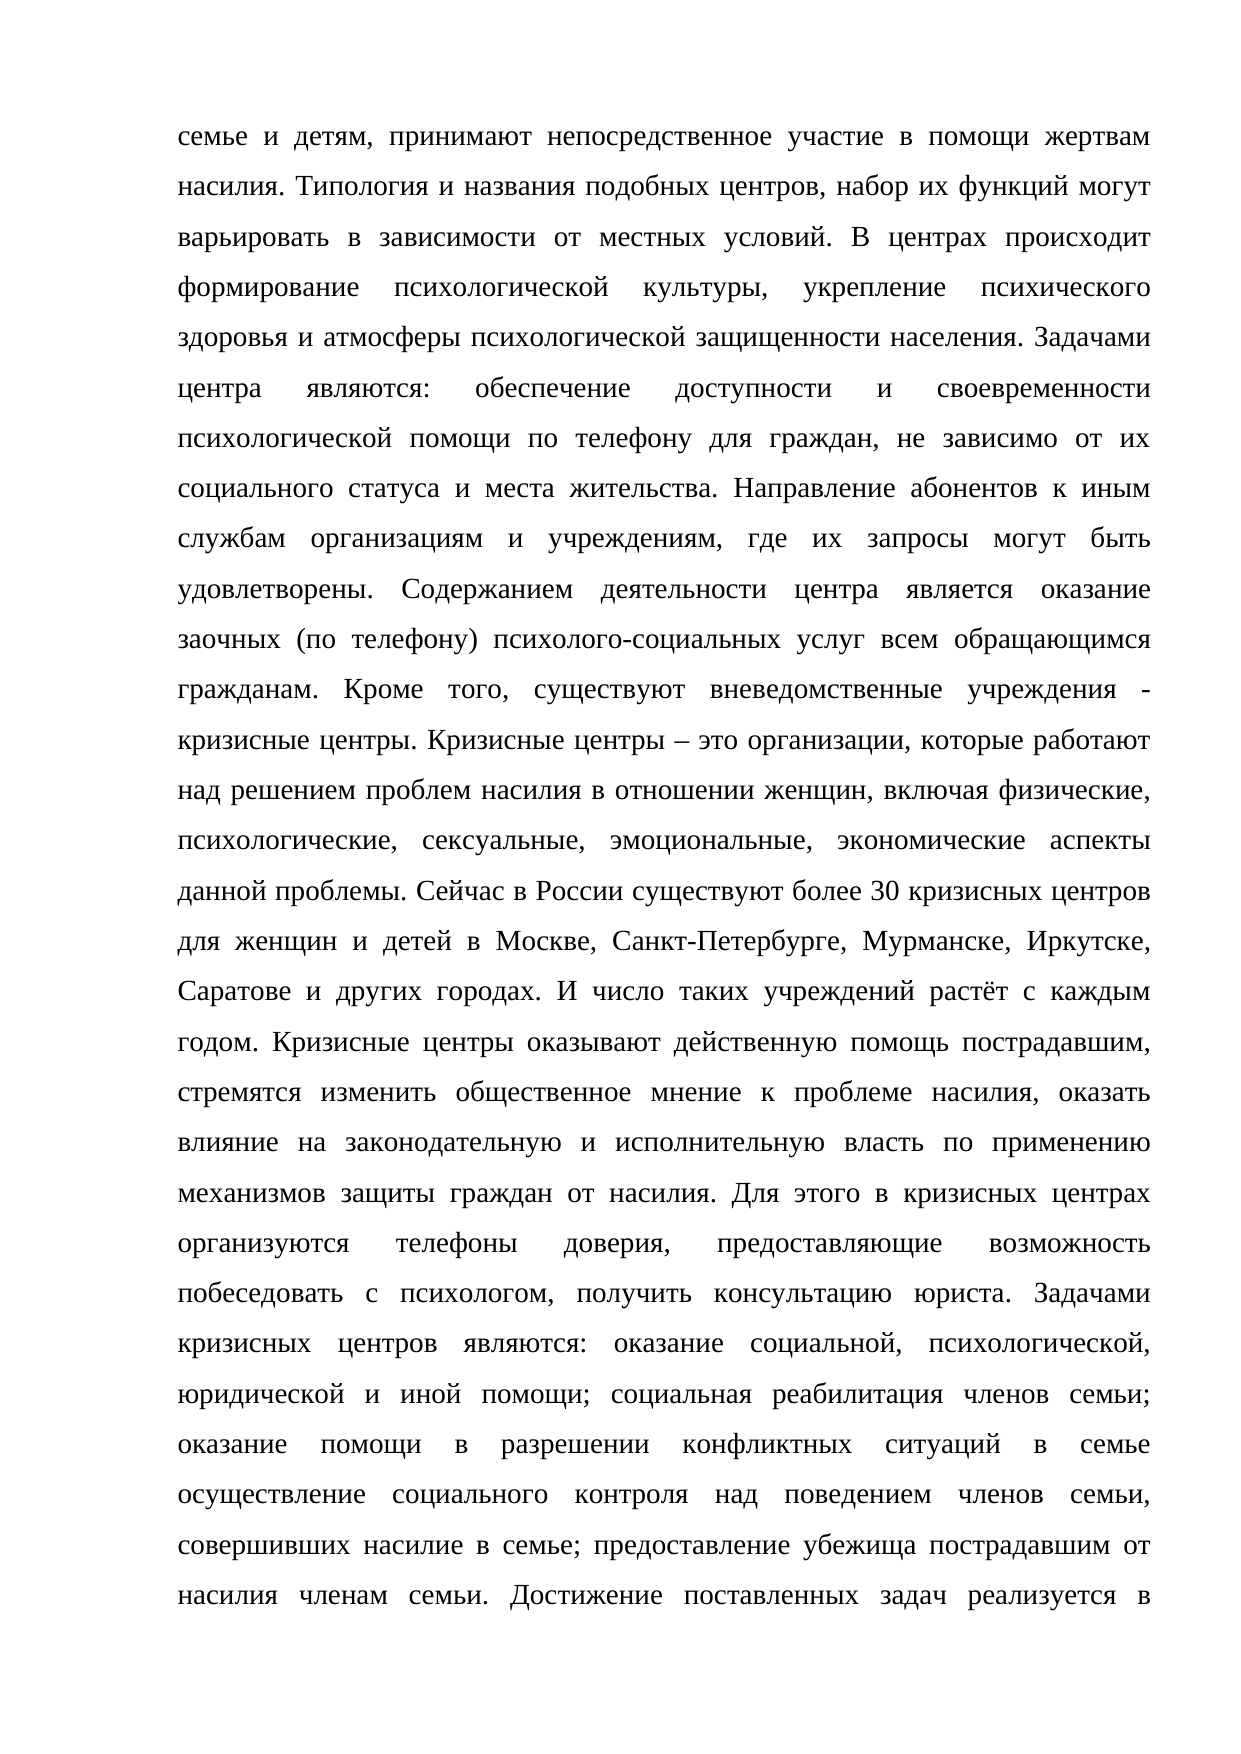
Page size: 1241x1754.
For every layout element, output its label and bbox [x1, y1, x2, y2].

text [177, 118, 1152, 1611]
